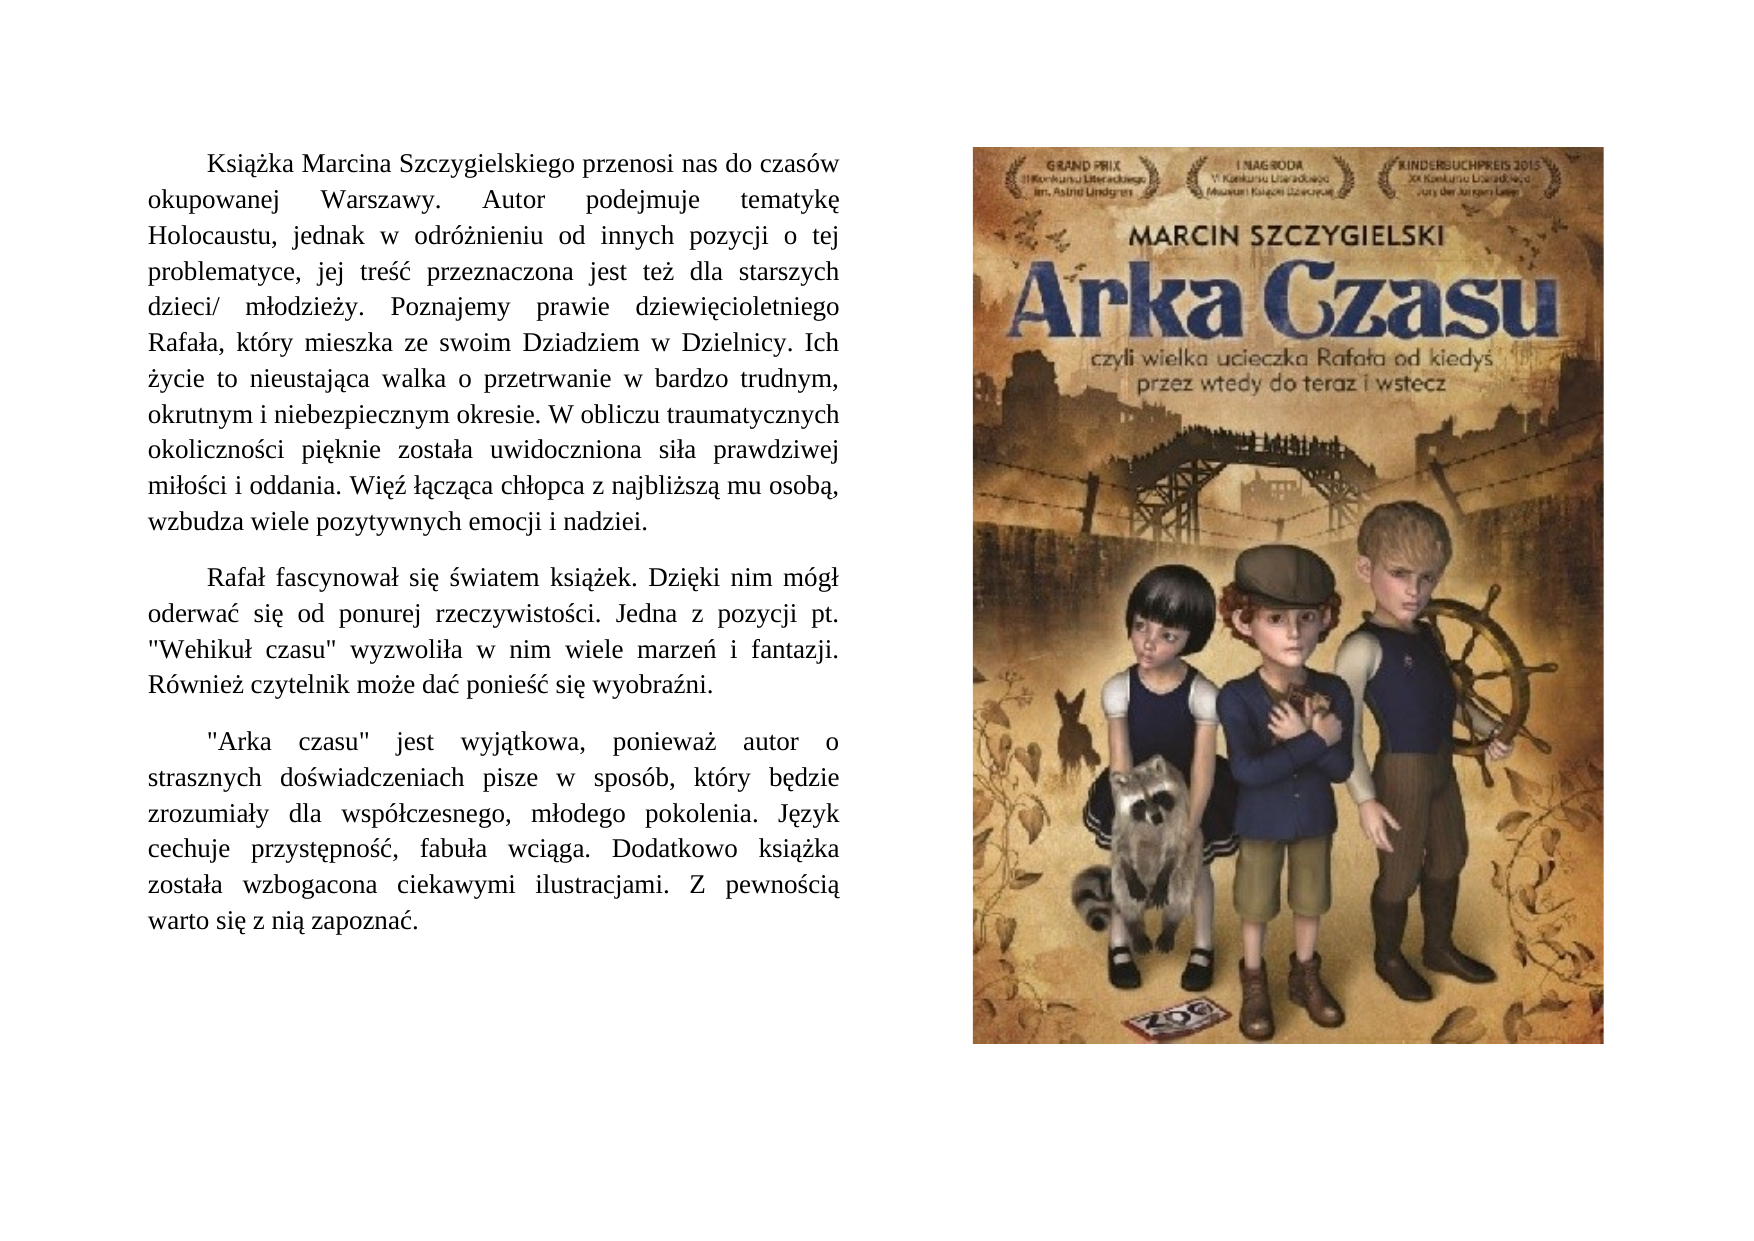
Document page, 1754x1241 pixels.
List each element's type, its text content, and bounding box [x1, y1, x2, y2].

picture [972, 147, 1604, 1044]
text Rafał fascynował się światem książek. Dzięki nim mógł oderwać się od ponurej rzeczywistości. Jedna z pozycji pt. "Wehikuł czasu" wyzwoliła w nim wiele marzeń i fantazji. Również czytelnik może dać ponieść się wyobraźni. [148, 561, 840, 700]
text "Arka czasu" jest wyjątkowa, ponieważ autor o strasznych doświadczeniach pisze w sposób, który będzie zrozumiały dla współczesnego, młodego pokolenia. Język cechuje przystępność, fabuła wciąga. Dodatkowo książka została wzbogacona ciekawymi ilustracjami. Z pewnością warto się z nią zapoznać. [148, 725, 840, 935]
text Książka Marcina Szczygielskiego przenosi nas do czasów okupowanej Warszawy. Autor podejmuje tematykę Holocaustu, jednak w odróżnieniu od innych pozycji o tej problematyce, jej treść przeznaczona jest też dla starszych dzieci/ młodzieży. Poznajemy prawie dziewięcioletniego Rafała, który mieszka ze swoim Dziadziem w Dzielnicy. Ich życie to nieustająca walka o przetrwanie w bardzo trudnym, okrutnym i niebezpiecznym okresie. W obliczu traumatycznych okoliczności pięknie została uwidoczniona siła prawdziwej miłości i oddania. Więź łącząca chłopca z najbliższą mu osobą, wzbudza wiele pozytywnych emocji i nadziei. [148, 148, 840, 536]
